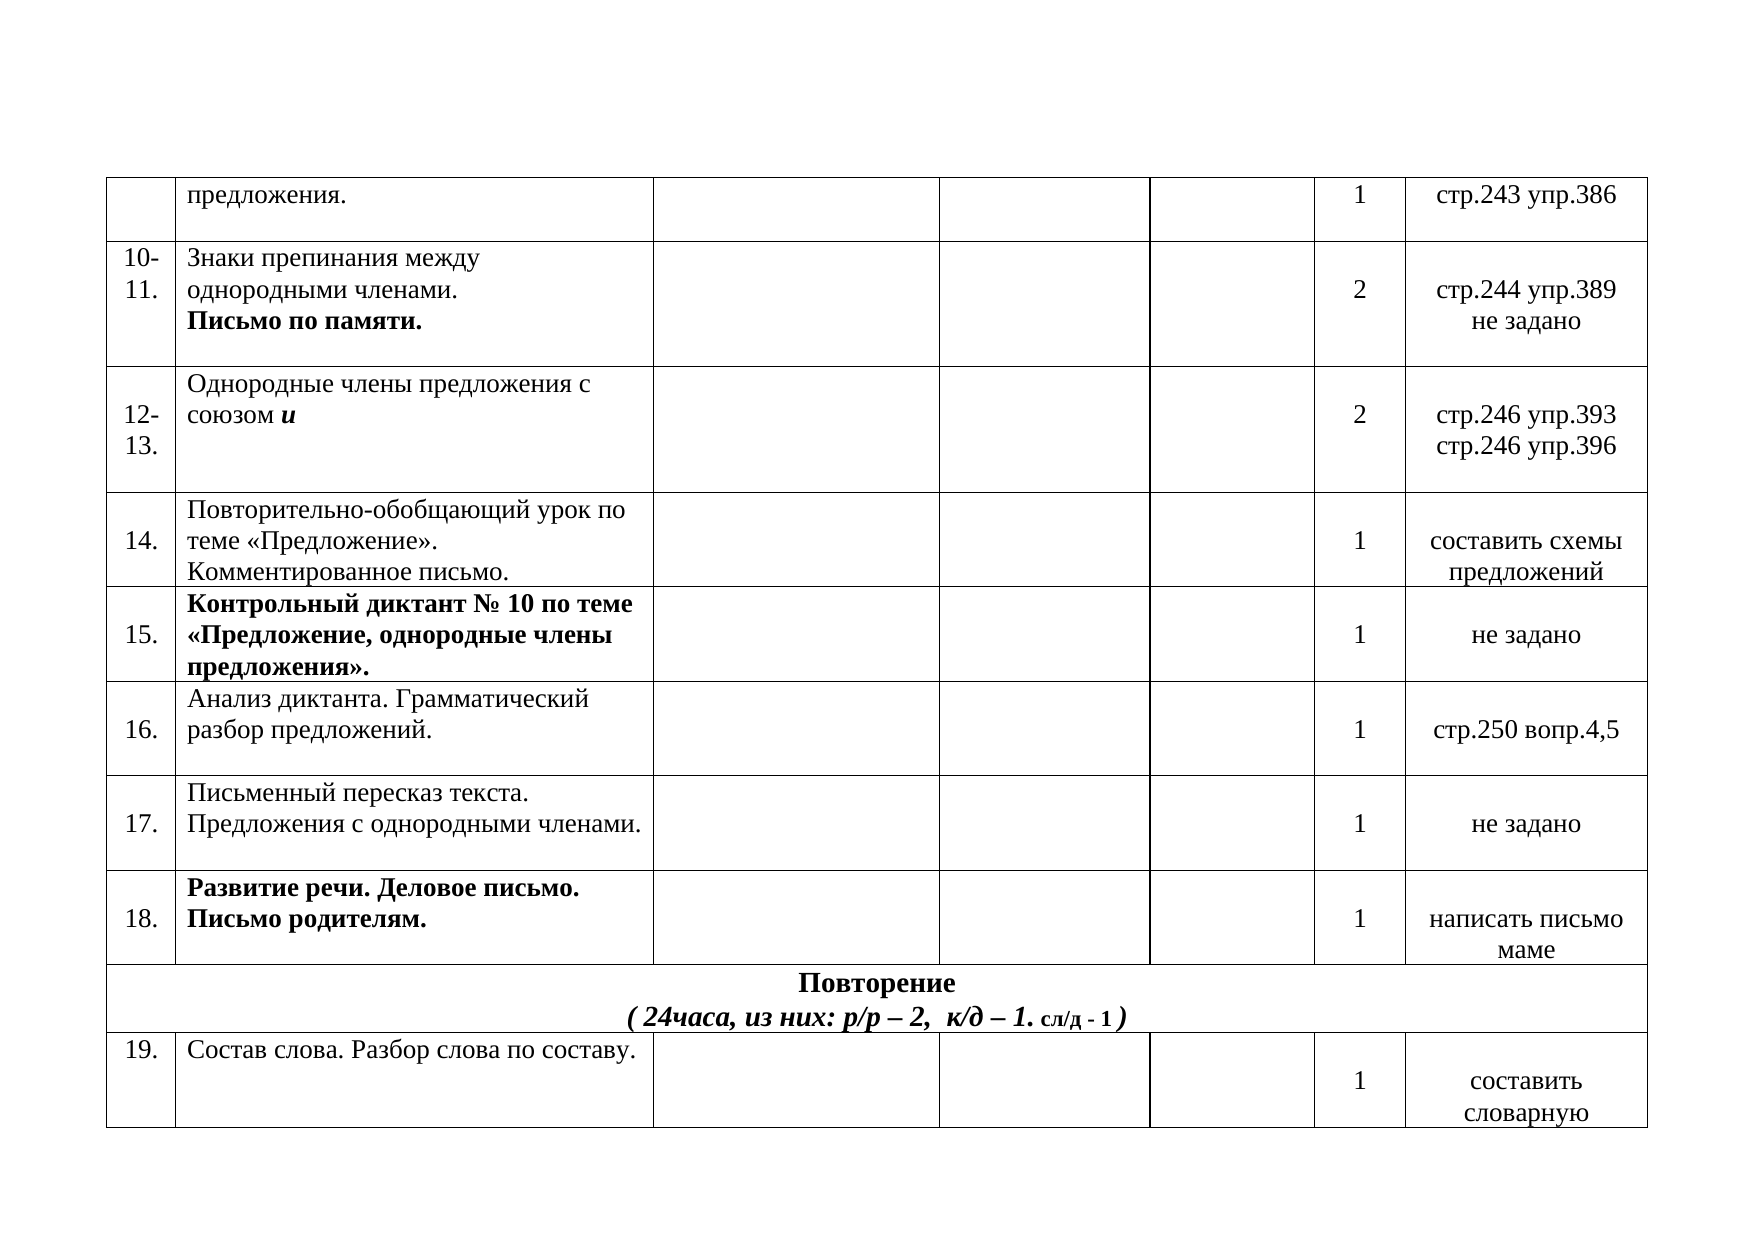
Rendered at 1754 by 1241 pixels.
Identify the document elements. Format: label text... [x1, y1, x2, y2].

table_cell [940, 587, 1149, 681]
table_cell Повторительно-обобщающий урок по теме «Предложение». Комментированное письмо. [176, 493, 653, 586]
table_cell [654, 493, 939, 586]
table_cell [654, 871, 939, 964]
table_cell [1151, 682, 1314, 775]
table_cell [1151, 178, 1314, 241]
table_cell не задано [1406, 776, 1647, 870]
table_cell стр.243 упр.386 [1406, 178, 1647, 241]
table_cell Контрольный диктант № 10 по теме «Предложение, однородные члены предложения». [176, 587, 653, 681]
table_cell 18. [107, 871, 175, 964]
table_cell [654, 367, 939, 492]
table_cell [940, 242, 1149, 366]
table_cell [1151, 1033, 1314, 1127]
table_cell 15. [107, 587, 175, 681]
table_cell [1151, 776, 1314, 870]
table_cell [654, 776, 939, 870]
table_cell 2 [1315, 242, 1405, 366]
table_cell [940, 493, 1149, 586]
table_cell стр.250 вопр.4,5 [1406, 682, 1647, 775]
table_cell [940, 682, 1149, 775]
table_cell 19. [107, 1033, 175, 1127]
table_cell 10-11. [107, 242, 175, 366]
table_cell [654, 1033, 939, 1127]
table_cell стр.244 упр.389 не задано [1406, 242, 1647, 366]
table_cell [940, 1033, 1149, 1127]
table_cell [654, 242, 939, 366]
table_cell [940, 871, 1149, 964]
table_cell Знаки препинания между однородными членами. Письмо по памяти. [176, 242, 653, 366]
table_cell 16. [107, 682, 175, 775]
table_cell стр.246 упр.393 стр.246 упр.396 [1406, 367, 1647, 492]
table_cell составить схемы предложений [1406, 493, 1647, 586]
table_cell не задано [1406, 587, 1647, 681]
table_cell 12-13. [107, 367, 175, 492]
table_cell 1 [1315, 587, 1405, 681]
table_cell 1 [1315, 493, 1405, 586]
table_cell 1 [1315, 776, 1405, 870]
table_cell 17. [107, 776, 175, 870]
table_cell Развитие речи. Деловое письмо. Письмо родителям. [176, 871, 653, 964]
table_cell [176, 178, 653, 241]
table_cell 14. [107, 493, 175, 586]
table_cell [1151, 493, 1314, 586]
table_cell [654, 682, 939, 775]
table_cell [1151, 871, 1314, 964]
table_cell 1 [1315, 682, 1405, 775]
table_cell [940, 178, 1149, 241]
table_cell 1 [1315, 871, 1405, 964]
table_cell [1151, 587, 1314, 681]
table_cell 1 [1315, 1033, 1405, 1127]
table_cell 2 [1315, 367, 1405, 492]
table_cell [1151, 367, 1314, 492]
table_cell Письменный пересказ текста. Предложения с однородными членами. [176, 776, 653, 870]
table_cell написать письмо маме [1406, 871, 1647, 964]
table_cell Анализ диктанта. Грамматический разбор предложений. [176, 682, 653, 775]
table_cell [1151, 242, 1314, 366]
table_cell [654, 178, 939, 241]
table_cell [176, 1033, 653, 1127]
table_cell Однородные члены предложения с союзом и [176, 367, 653, 492]
table_cell [940, 367, 1149, 492]
table_cell 1 [1315, 178, 1405, 241]
table_cell [654, 587, 939, 681]
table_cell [1406, 1033, 1647, 1127]
table_cell 9. [107, 178, 175, 241]
table_cell Повторение ( 24часа, из них: р/р – 2, к/д – 1. сл/д - 1 ) [107, 965, 1647, 1032]
table_cell [940, 776, 1149, 870]
